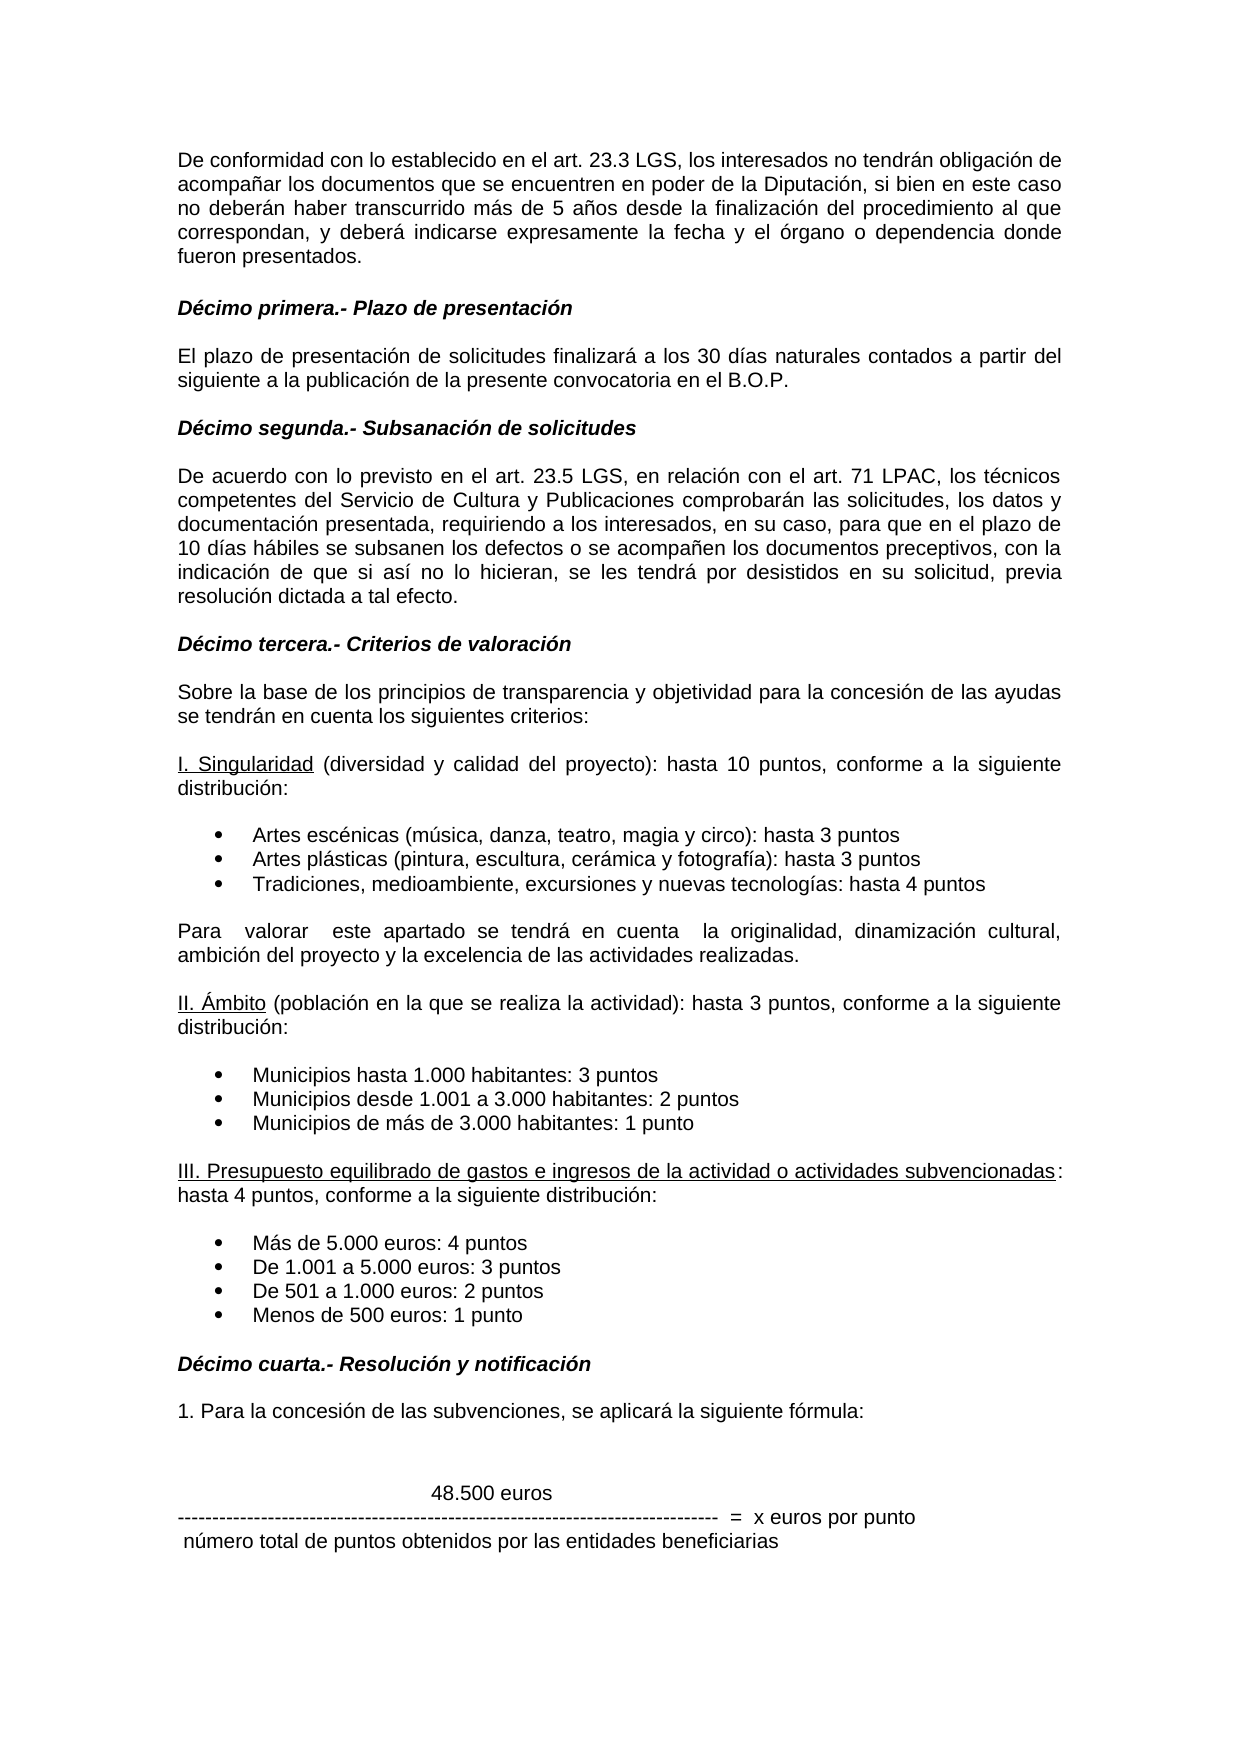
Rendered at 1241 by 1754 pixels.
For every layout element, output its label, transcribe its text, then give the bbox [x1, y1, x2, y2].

text II. Ámbito (población en la que se realiza la actividad): hasta 3 puntos, conforme a la siguiente distribución: [177, 991, 1063, 1039]
list Más de 5.000 euros: 4 puntos [215, 1231, 1063, 1255]
list Artes plásticas (pintura, escultura, cerámica y fotografía): hasta 3 puntos [215, 847, 1063, 871]
text Para valorar este apartado se tendrá en cuenta la originalidad, dinamización cultural, ambición del proyecto y la excelencia de las actividades realizadas. [177, 919, 1063, 967]
list Municipios de más de 3.000 habitantes: 1 punto [215, 1111, 1063, 1135]
text III. Presupuesto equilibrado de gastos e ingresos de la actividad o actividades subvencionadas: hasta 4 puntos, conforme a la siguiente distribución: [177, 1159, 1063, 1207]
text número total de puntos obtenidos por las entidades beneficiarias [177, 1529, 1063, 1553]
text 48.500 euros [177, 1481, 1063, 1505]
text Décimo cuarta.- Resolución y notificación [177, 1351, 1063, 1375]
text De conformidad con lo establecido en el art. 23.3 LGS, los interesados no tendrán obligación de acompañar los documentos que se encuentren en poder de , si bien en este caso no deberán haber transcurrido más de 5 años desde la finalización del procedimiento al que correspondan, y deberá indicarse expresamente la fecha y el órgano o dependencia donde fueron presentados. [177, 148, 1063, 267]
list De 501 a 1.000 euros: 2 puntos [215, 1279, 1063, 1303]
text 1. Para la concesión de las subvenciones, se aplicará la siguiente fórmula: [177, 1399, 1063, 1423]
list Tradiciones, medioambiente, excursiones y nuevas tecnologías: hasta 4 puntos [215, 871, 1063, 895]
text Décimo tercera.- Criterios de valoración [177, 632, 1063, 656]
list Municipios hasta 1.000 habitantes: 3 puntos [215, 1063, 1063, 1087]
list Menos de 500 euros: 1 punto [215, 1303, 1063, 1327]
text I. Singularidad (diversidad y calidad del proyecto): hasta 10 puntos, conforme a la siguiente distribución: [177, 751, 1063, 799]
text Sobre la base de los principios de transparencia y objetividad para la concesión de las ayudas se tendrán en cuenta los siguientes criterios: [177, 679, 1063, 727]
list Artes escénicas (música, danza, teatro, magia y circo): hasta 3 puntos [215, 823, 1063, 847]
text Décimo primera.- Plazo de presentación [177, 296, 1063, 320]
text ------------------------------------------------------------------------------ = x euros por punto [177, 1505, 1063, 1529]
list Municipios desde 1.001 a 3.000 habitantes: 2 puntos [215, 1087, 1063, 1111]
text De acuerdo con lo previsto en el art. 23.5 LGS, en relación con el art. 71 LPAC, los técnicos competentes del Servicio de Cultura y Publicaciones comprobarán las solicitudes, los datos y documentación presentada, requiriendo a los interesados, en su caso, para que en el plazo de 10 días hábiles se subsanen los defectos o se acompañen los documentos preceptivos, con la indicación de que si así no lo hicieran, se les tendrá por desistidos en su solicitud, previa resolución dictada a tal efecto. [177, 464, 1063, 608]
list De 1.001 a 5.000 euros: 3 puntos [215, 1255, 1063, 1279]
text Décimo segunda.- Subsanación de solicitudes [177, 416, 1063, 440]
text El plazo de presentación de solicitudes finalizará a los 30 días naturales contados a partir del siguiente a la publicación de la presente convocatoria en el B.O.P. [177, 344, 1063, 392]
